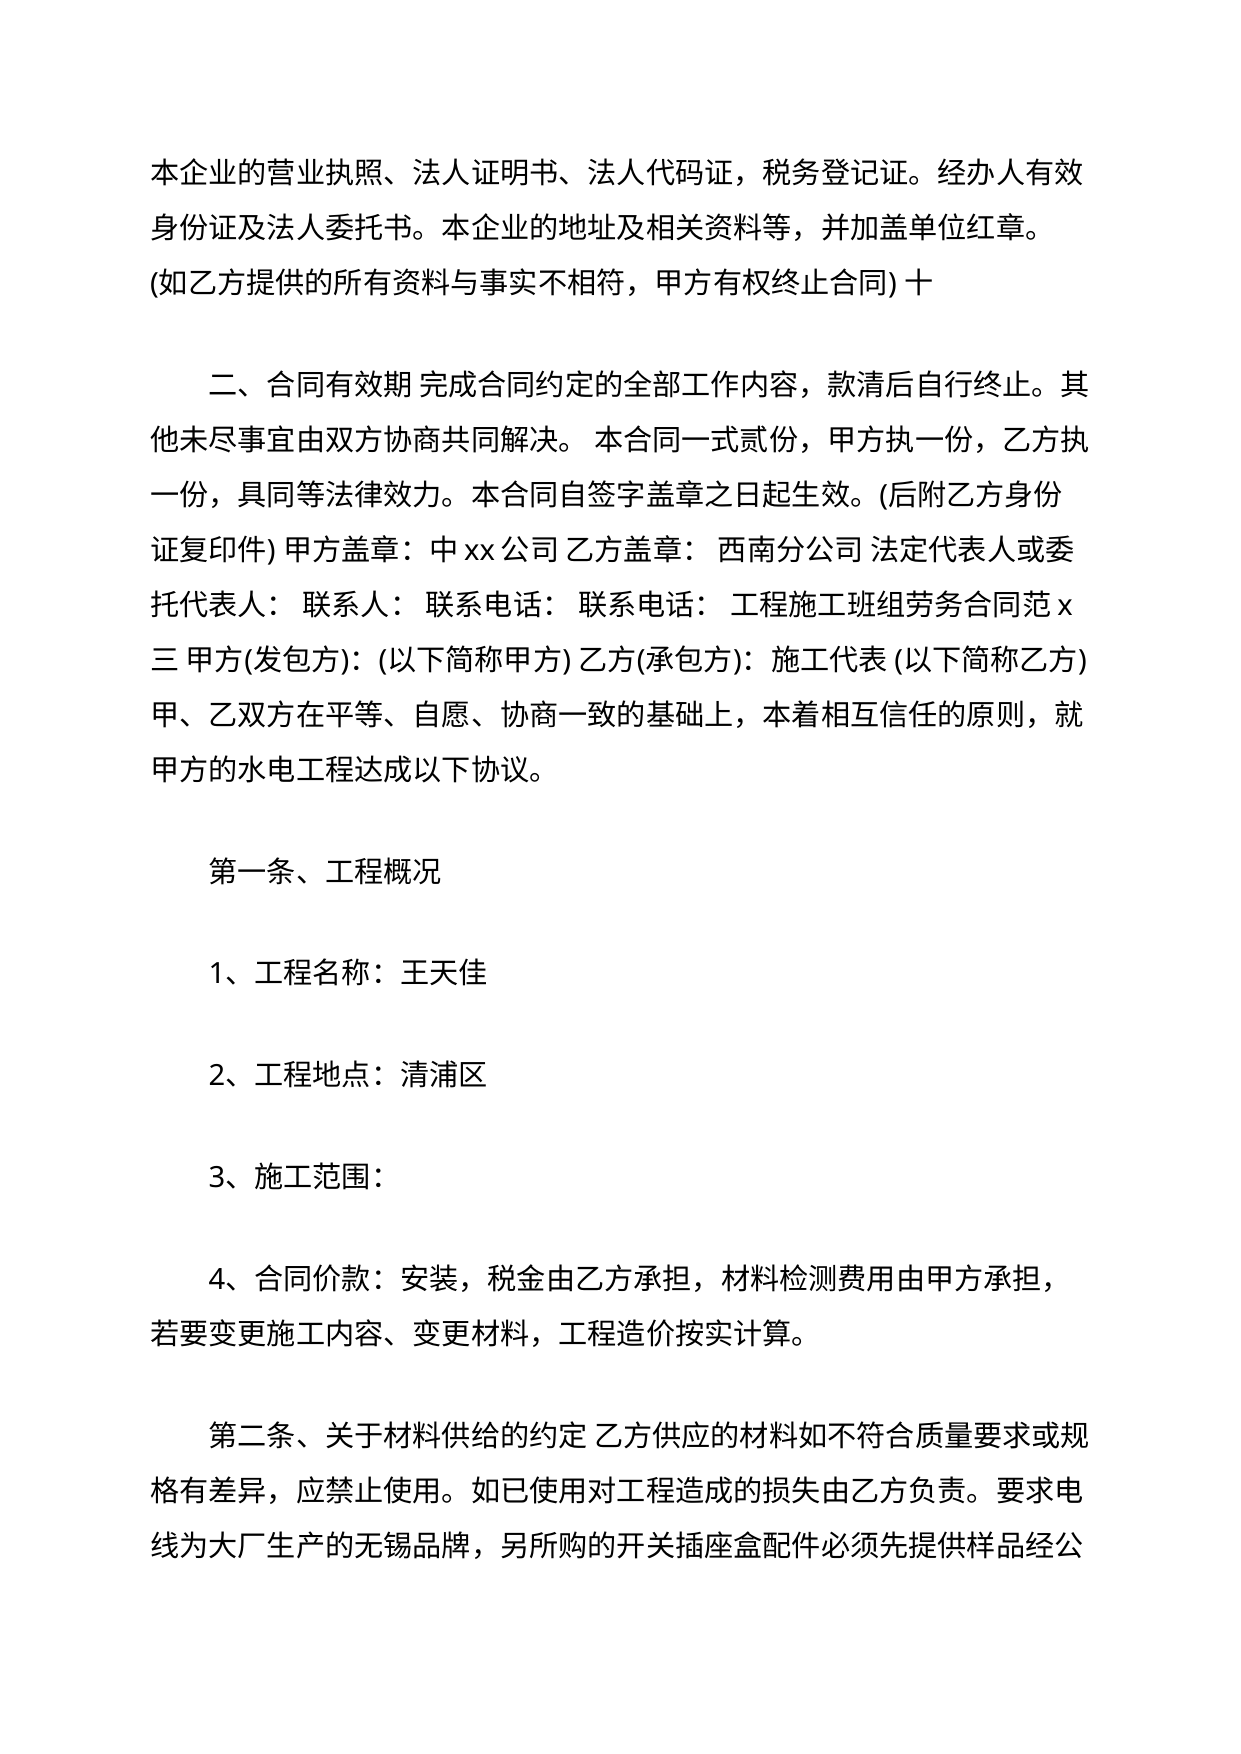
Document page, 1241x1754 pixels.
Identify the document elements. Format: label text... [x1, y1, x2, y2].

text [150, 150, 1090, 302]
text 3、施工范围： [150, 1154, 1090, 1196]
text 2、工程地点：清浦区 [150, 1052, 1090, 1094]
text 第一条、工程概况 [150, 848, 1090, 891]
text 二、合同有效期 完成合同约定的全部工作内容，款清后自行终止。其他未尽事宜由双方协商共同解决。 本合同一式贰份，甲方执一份，乙方执一份，具同等法律效力。本合同自签字盖章之日起生效。(后附乙方身份证复印件) 甲方盖章：中xx公司 乙方盖章： 西南分公司 法定代表人或委托代表人： 联系人： 联系电话： 联系电话： 工程施工班组劳务合同范x三 甲方(发包方)：(以下简称甲方) 乙方(承包方)：施工代表 (以下简称乙方) 甲、乙双方在平等、自愿、协商一致的基础上，本着相互信任的原则，就甲方的水电工程达成以下协议。 [150, 362, 1090, 789]
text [150, 1413, 1090, 1565]
text 1、工程名称：王天佳 [150, 950, 1090, 992]
text 4、合同价款：安装，税金由乙方承担，材料检测费用由甲方承担，若要变更施工内容、变更材料，工程造价按实计算。 [150, 1256, 1090, 1353]
